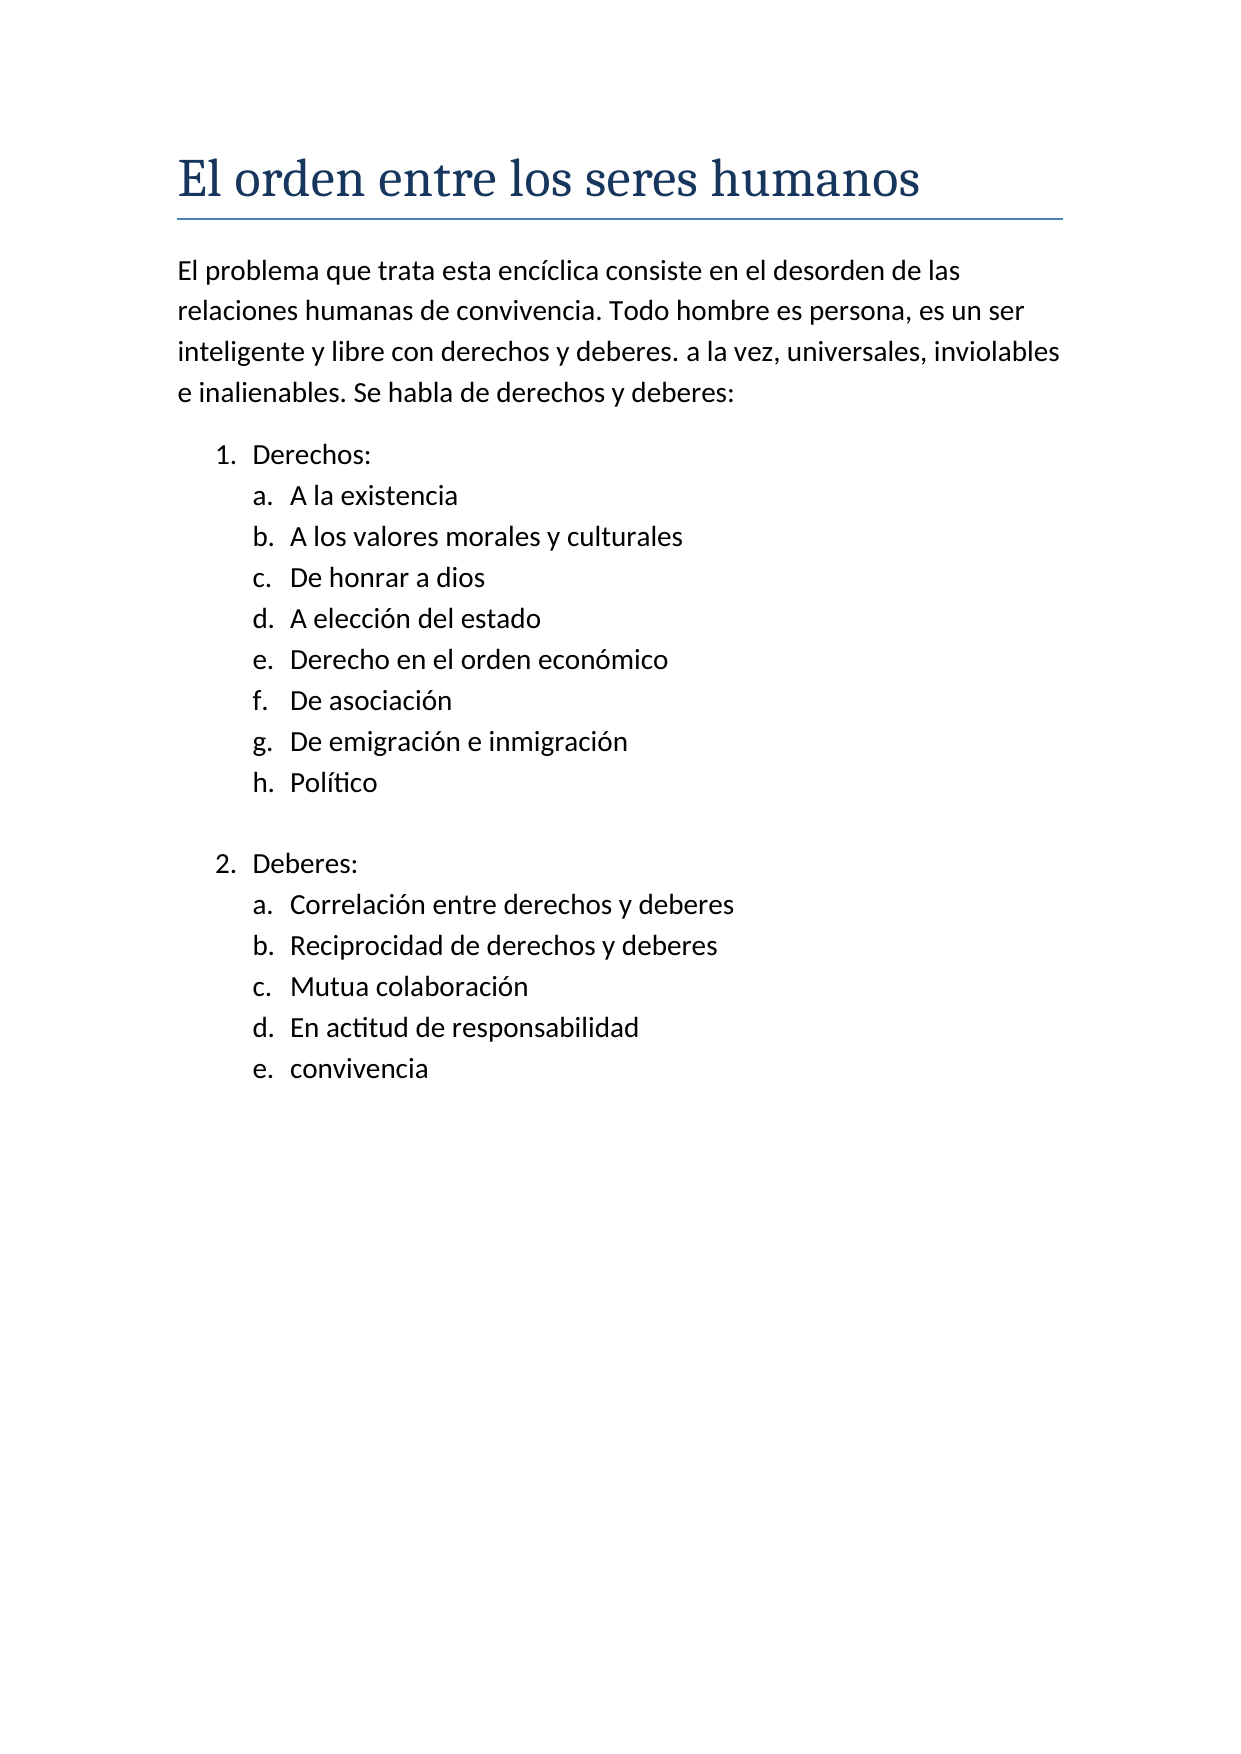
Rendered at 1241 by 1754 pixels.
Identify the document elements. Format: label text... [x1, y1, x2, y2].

list De asociación [252, 682, 1063, 717]
list A los valores morales y culturales [252, 518, 1063, 554]
list Reciprocidad de derechos y deberes [252, 927, 1063, 963]
list Correlación entre derechos y deberes [252, 886, 1063, 922]
list A elección del estado [252, 600, 1063, 636]
list Derecho en el orden económico [252, 641, 1063, 676]
list Derechos: [215, 436, 1063, 472]
list De honrar a dios [252, 559, 1063, 594]
list De emigración e inmigración [252, 723, 1063, 758]
list convivencia [252, 1050, 1063, 1086]
list Deberes: [215, 846, 1063, 881]
title El orden entre los seres humanos [177, 148, 1063, 218]
list En actitud de responsabilidad [252, 1009, 1063, 1045]
list A la existencia [252, 477, 1063, 513]
text El problema que trata esta encíclica consiste en el desorden de las relaciones humanas de convivencia. Todo hombre es persona, es un ser inteligente y libre con derechos y deberes. a la vez, universales, inviolables e inalienables. Se habla de derechos y deberes: [177, 252, 1063, 410]
list Político [252, 764, 1063, 799]
list Mutua colaboración [252, 968, 1063, 1004]
